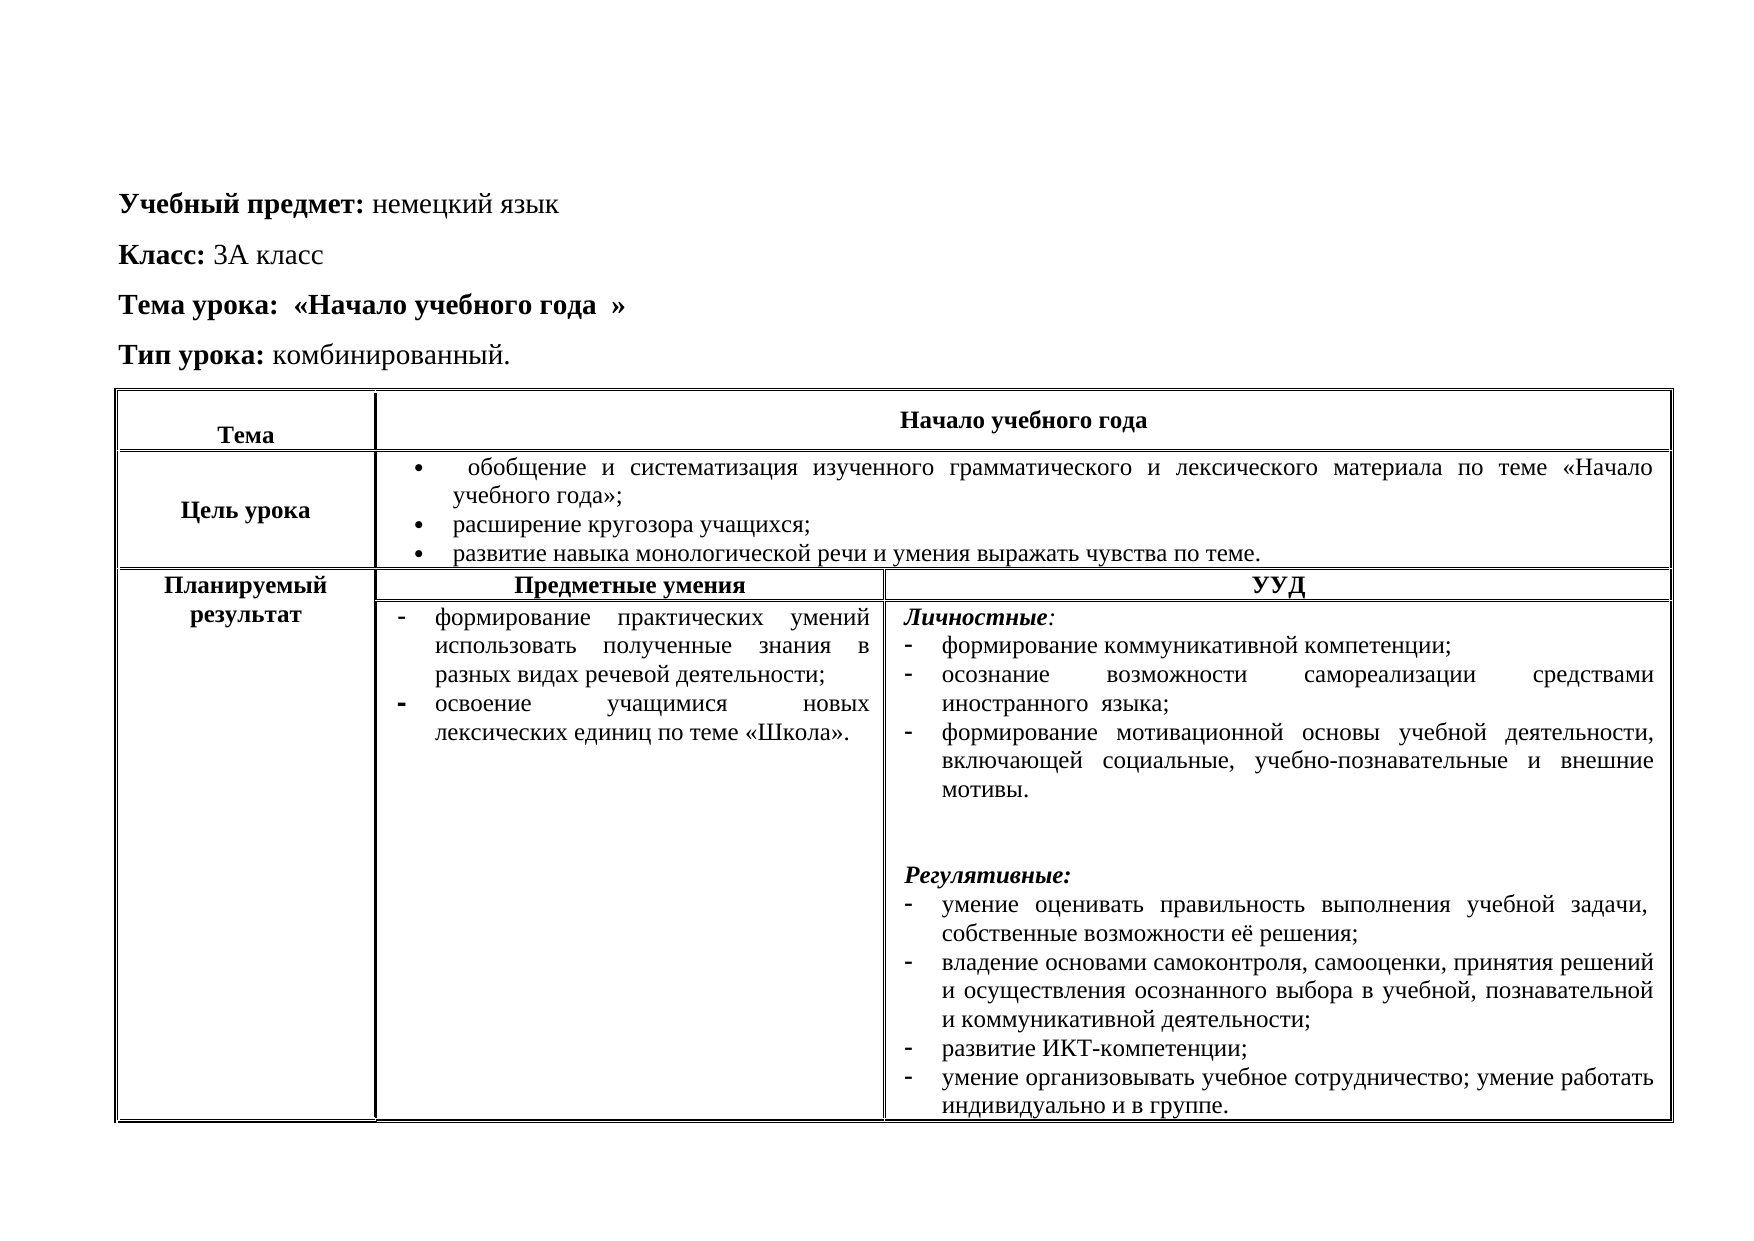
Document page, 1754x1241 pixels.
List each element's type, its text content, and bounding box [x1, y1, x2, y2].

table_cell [375, 602, 885, 1119]
table_cell обобщение и систематизация изученного грамматического и лексического материала по теме «Начало учебного года»; расширение кругозора учащихся; развитие навыка монологической речи и умения выражать чувства по теме. [377, 449, 1671, 567]
table_cell Предметные умения [377, 570, 883, 599]
table_cell УУД [885, 567, 1672, 599]
table_cell Планируемый результат [116, 567, 375, 1119]
table_header Начало учебного года [375, 391, 1670, 448]
text Тип урока: комбинированный. [118, 337, 1636, 371]
table_cell Цель урока [118, 449, 374, 567]
text Класс: 3А класс [118, 237, 1636, 270]
text Учебный предмет: немецкий язык [118, 186, 1636, 220]
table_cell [885, 599, 1672, 1119]
table_header Тема [118, 391, 375, 448]
text Тема урока: «Начало учебного года » [118, 287, 1636, 321]
